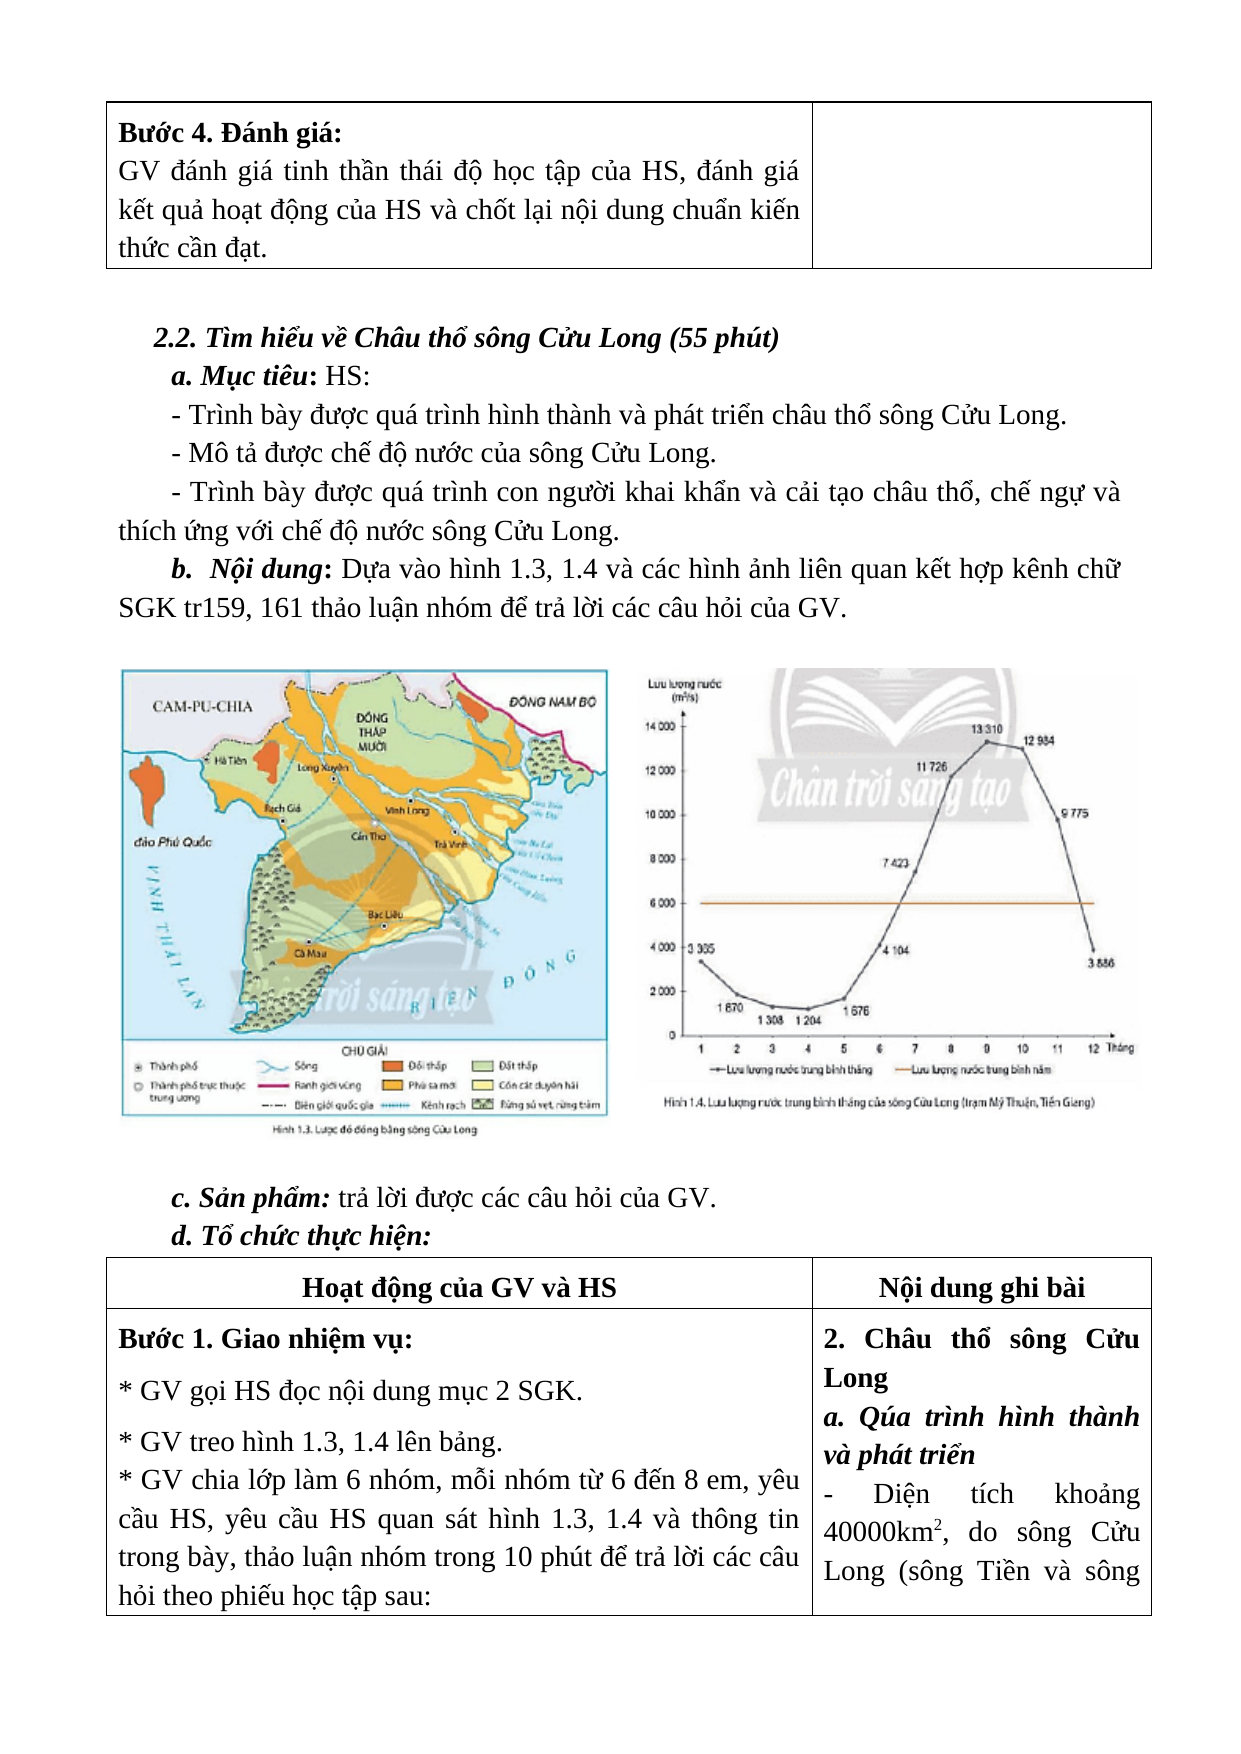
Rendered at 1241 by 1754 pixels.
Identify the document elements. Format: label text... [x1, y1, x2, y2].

picture [119, 668, 611, 1141]
text - Trình bày được quá trình con người khai khẩn và cải tạo châu thổ, chế ngự và thích ứng với chế độ nước sông Cửu Long. [118, 474, 1122, 546]
table_header Nội dung ghi bài [813, 1258, 1151, 1308]
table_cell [813, 1309, 1151, 1615]
text d. Tổ chức thực hiện: [118, 1218, 1122, 1252]
text 2.2. Tìm hiểu về Châu thổ sông Cửu Long (55 phút) [118, 320, 1122, 353]
text - Trình bày được quá trình hình thành và phát triển châu thổ sông Cửu Long. [118, 397, 1122, 431]
table_header Hoạt động của GV và HS [107, 1258, 812, 1308]
picture [635, 668, 1142, 1113]
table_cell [107, 103, 812, 268]
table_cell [813, 103, 1151, 268]
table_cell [107, 1309, 812, 1615]
text a. Mục tiêu: HS: [118, 358, 1122, 392]
text - Mô tả được chế độ nước của sông Cửu Long. [118, 436, 1122, 469]
text c. Sản phẩm: trả lời được các câu hỏi của GV. [118, 1180, 1122, 1213]
text b. Nội dung: Dựa vào hình 1.3, 1.4 và các hình ảnh liên quan kết hợp kênh chữ SGK tr159, 161 thảo luận nhóm để trả lời các câu hỏi của GV. [118, 551, 1122, 623]
